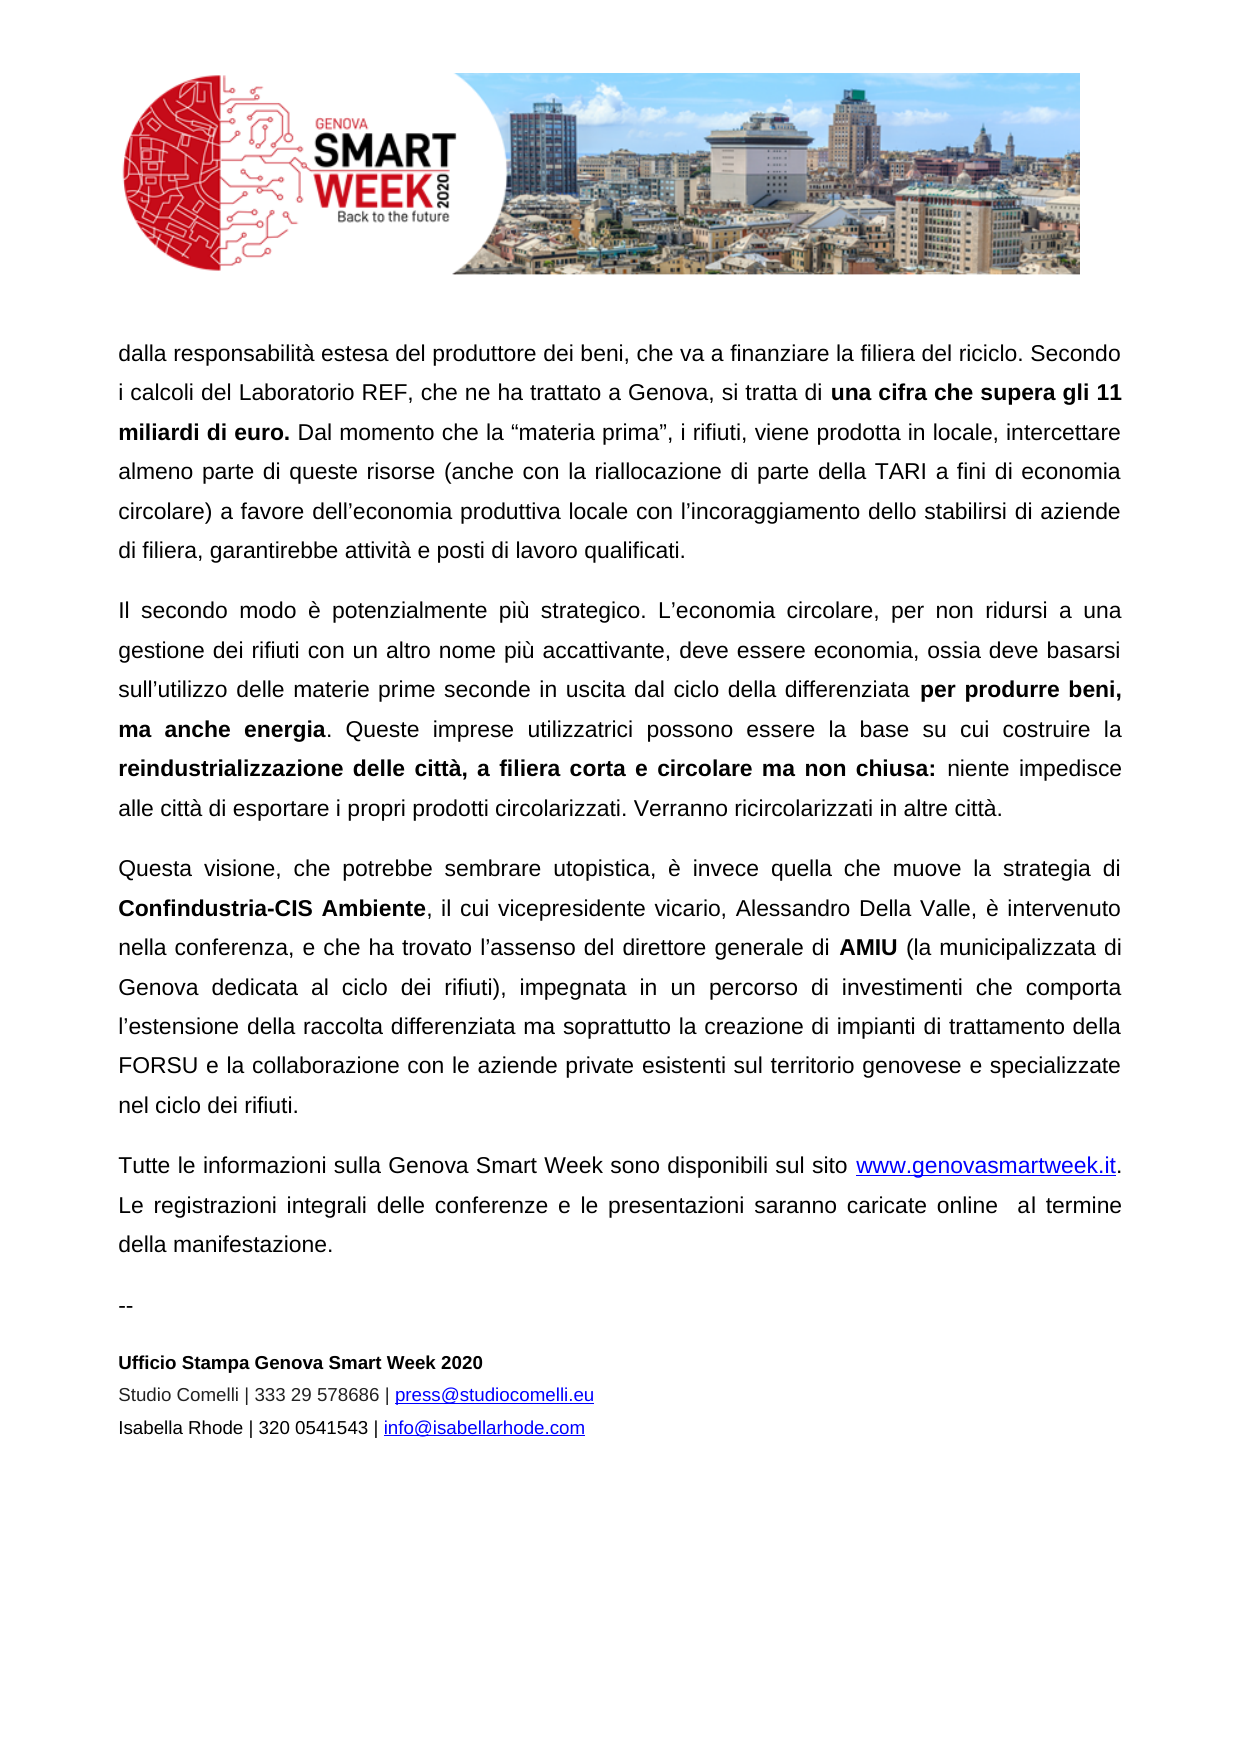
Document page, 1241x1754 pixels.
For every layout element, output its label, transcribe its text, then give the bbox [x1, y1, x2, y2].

text -- [118, 1292, 1122, 1318]
text Il secondo modo è potenzialmente più strategico. L’economia circolare, per non ridursi a una gestione dei rifiuti con un altro nome più accattivante, deve essere economia, ossia deve basarsi sull’utilizzo delle materie prime seconde in uscita dal ciclo della differenziata per produrre beni, ma anche energia. Queste imprese utilizzatrici possono essere la base su cui costruire la reindustrializzazione delle città, a filiera corta e circolare ma non chiusa: niente impedisce alle città di esportare i propri prodotti circolarizzati. Verranno ricircolarizzati in altre città. [118, 597, 1122, 821]
text Isabella Rhode | 320 0541543 | info@isabellarhode.com [118, 1416, 1122, 1438]
text Tutte le informazioni sulla Genova Smart Week sono disponibili sul sito www.genovasmartweek.it. Le registrazioni integrali delle conferenze e le presentazioni saranno caricate online al termine della manifestazione. [118, 1152, 1122, 1258]
text Ufficio Stampa Genova Smart Week 2020 [88, 1352, 1122, 1373]
picture [118, 73, 1080, 277]
text Questa visione, che potrebbe sembrare utopistica, è invece quella che muove la strategia di Confindustria-CIS Ambiente, il cui vicepresidente vicario, Alessandro Della Valle, è intervenuto nella conferenza, e che ha trovato l’assenso del direttore generale di AMIU (la municipalizzata di Genova dedicata al ciclo dei rifiuti), impegnata in un percorso di investimenti che comporta l’estensione della raccolta differenziata ma soprattutto la creazione di impianti di trattamento della FORSU e la collaborazione con le aziende private esistenti sul territorio genovese e specializzate nel ciclo dei rifiuti. [118, 855, 1122, 1118]
text Studio Comelli | 333 29 578686 | press@studiocomelli.eu [118, 1384, 1122, 1406]
